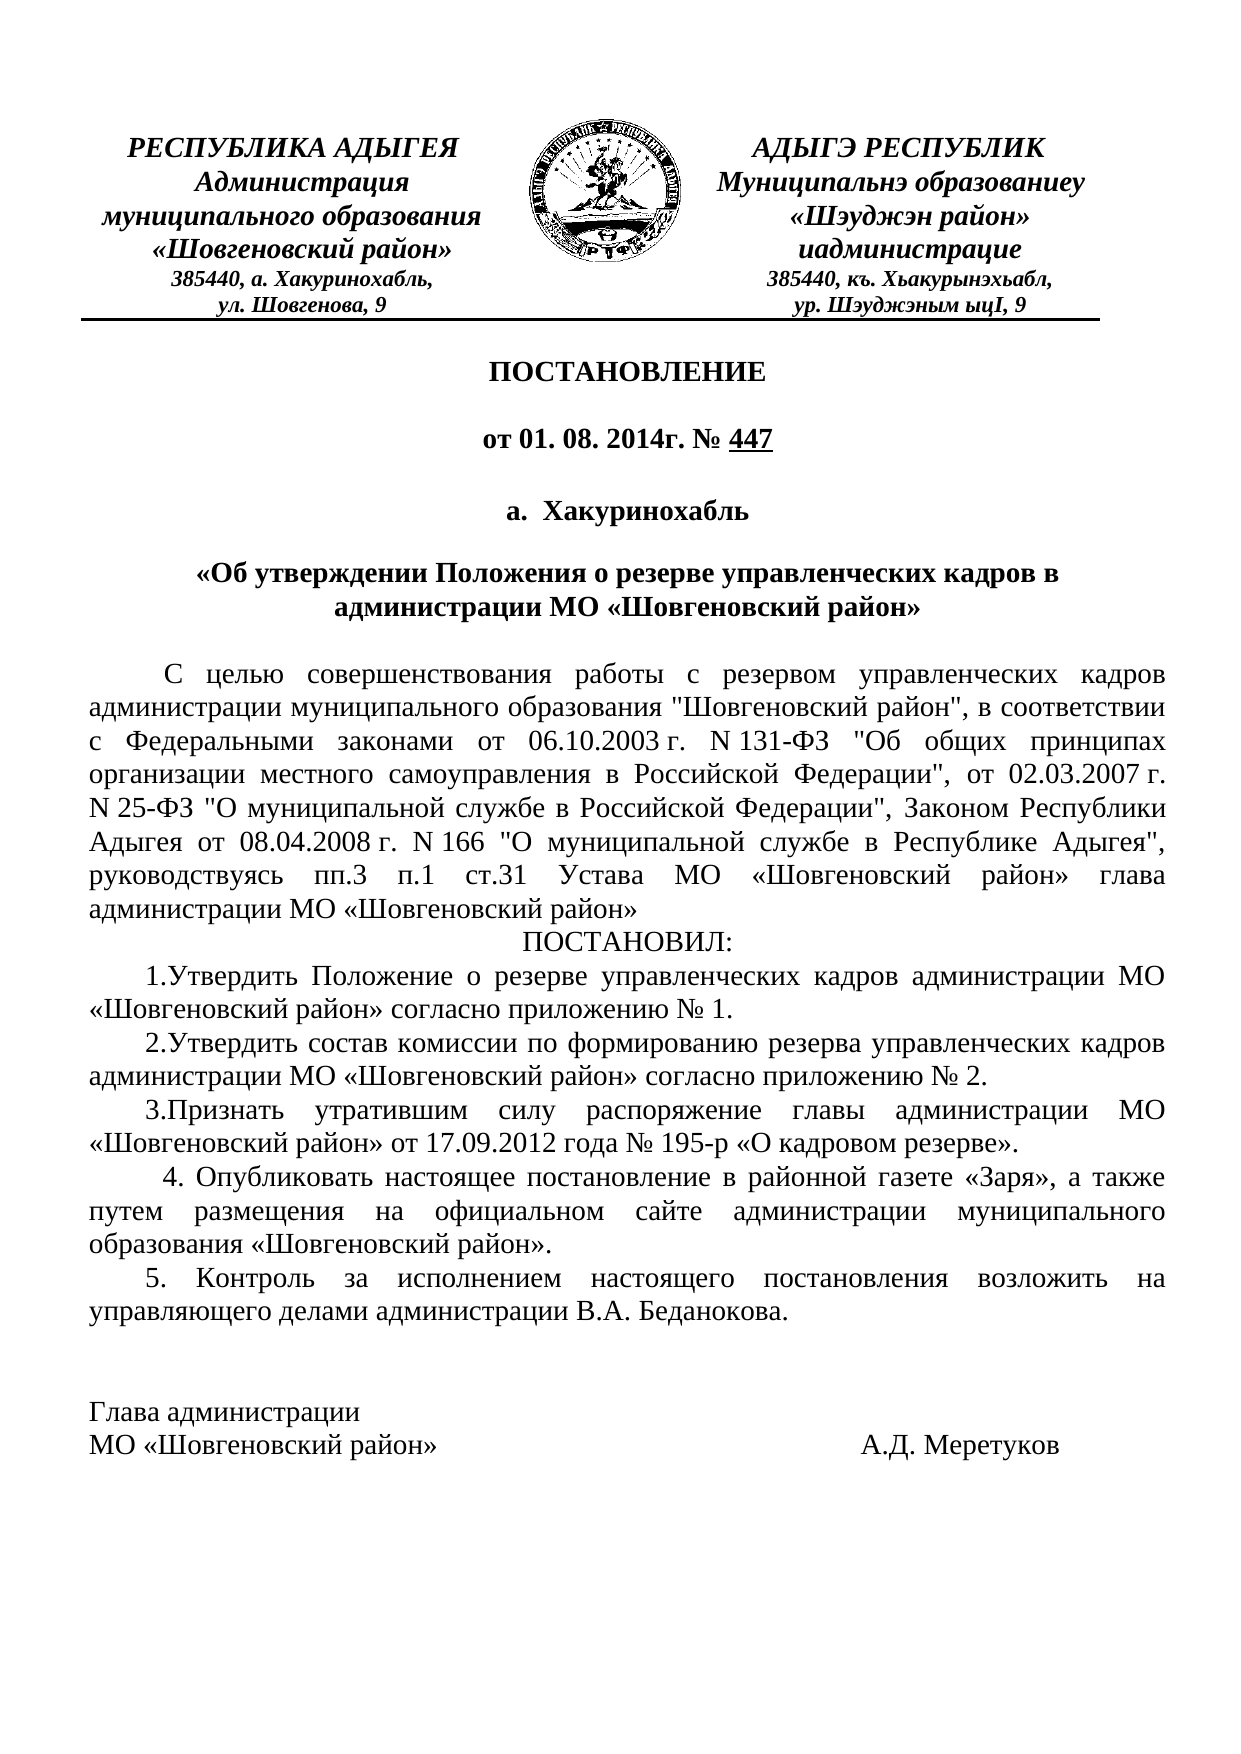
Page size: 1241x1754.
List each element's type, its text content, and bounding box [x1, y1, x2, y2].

picture [528, 118, 683, 264]
text от 01. 08. 2014г. № 447 [89, 421, 1166, 455]
table_header АДЫГЭ РЕСПУБЛИК Муниципальнэ образованиеу «Шэуджэн район» иадминистрацие 385440, къ. Хьакурынэхьабл, ур. Шэуджэным ыцI, 9 [701, 118, 1100, 317]
text 1.Утвердить Положение о резерве управленческих кадров администрации МО «Шовгеновский район» согласно приложению № 1. [89, 958, 1166, 1025]
text «Об утверждении Положения о резерве управленческих кадров в администрации МО «Шовгеновский район» [89, 555, 1166, 622]
table_header РЕСПУБЛИКА АДЫГЕЯ Администрация муниципального образования «Шовгеновский район» 385440, а. Хакуринохабль, ул. Шовгенова, 9 [81, 118, 509, 317]
text 3.Признать утратившим силу распоряжение главы администрации МО «Шовгеновский район» от 17.09.2012 года № 195-р «О кадровом резерве». [89, 1092, 1166, 1159]
text 4. Опубликовать настоящее постановление в районной газете «Заря», а также путем размещения на официальном сайте администрации муниципального образования «Шовгеновский район». [89, 1159, 1166, 1260]
text 2.Утвердить состав комиссии по формированию резерва управленческих кадров администрации МО «Шовгеновский район» согласно приложению № 2. [89, 1025, 1166, 1092]
text а. Хакуринохабль [89, 493, 1166, 527]
text МО «Шовгеновский район» А.Д. Меретуков [89, 1427, 1166, 1461]
text С целью совершенствования работы с резервом управленческих кадров администрации муниципального образования "Шовгеновский район", в соответствии с Федеральными законами от 06.10.2003 г. N 131-ФЗ "Об общих принципах организации местного самоуправления в Российской Федерации", от 02.03.2007 г. N 25-ФЗ "О муниципальной службе в Российской Федерации", Законом Республики Адыгея от 08.04.2008 г. N 166 "О муниципальной службе в Республике Адыгея", руководствуясь пп.3 п.1 ст.31 Устава МО «Шовгеновский район» глава администрации МО «Шовгеновский район» [89, 656, 1166, 924]
text ПОСТАНОВЛЕНИЕ [89, 354, 1166, 388]
table_header [510, 118, 701, 317]
text Глава администрации [89, 1394, 1166, 1427]
text 5. Контроль за исполнением настоящего постановления возложить на управляющего делами администрации В.А. Беданокова. [89, 1260, 1166, 1327]
text ПОСТАНОВИЛ: [89, 924, 1166, 958]
